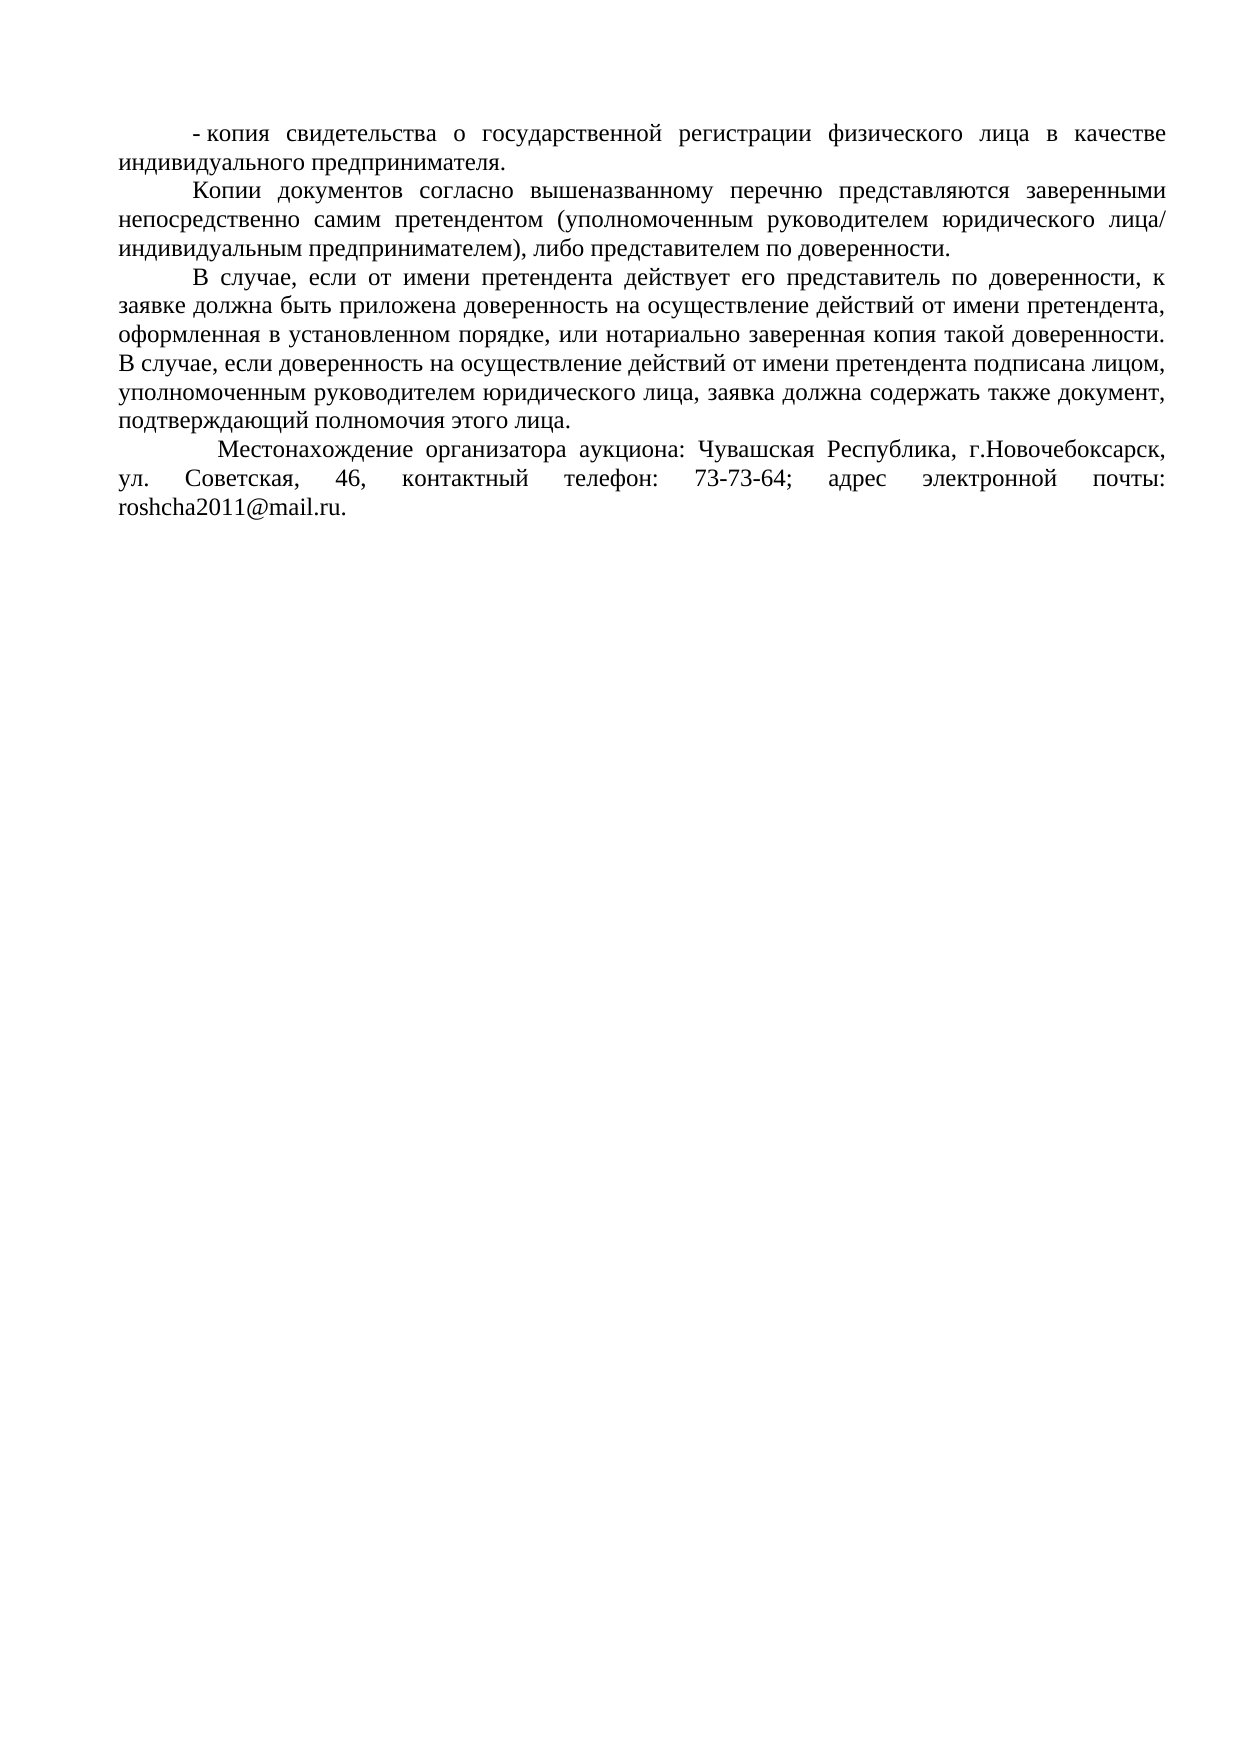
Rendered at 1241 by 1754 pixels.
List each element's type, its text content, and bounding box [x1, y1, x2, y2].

text В случае, если от имени претендента действует его представитель по доверенности, к заявке должна быть приложена доверенность на осуществление действий от имени претендента, оформленная в установленном порядке, или нотариально заверенная копия такой доверенности. В случае, если доверенность на осуществление действий от имени претендента подписана лицом, уполномоченным руководителем юридического лица, заявка должна содержать также документ, подтверждающий полномочия этого лица. [118, 262, 1167, 434]
text Местонахождение организатора аукциона: Чувашская Республика, г.Новочебоксарск, ул. Советская, 46, контактный телефон: 73-73-64; адрес электронной почты: roshcha2011@mail.ru. [118, 434, 1167, 521]
text - копия свидетельства о государственной регистрации физического лица в качестве индивидуального предпринимателя. [118, 118, 1167, 176]
text Копии документов согласно вышеназванному перечню представляются заверенными непосредственно самим претендентом (уполномоченным руководителем юридического лица/ индивидуальным предпринимателем), либо представителем по доверенности. [118, 176, 1167, 262]
